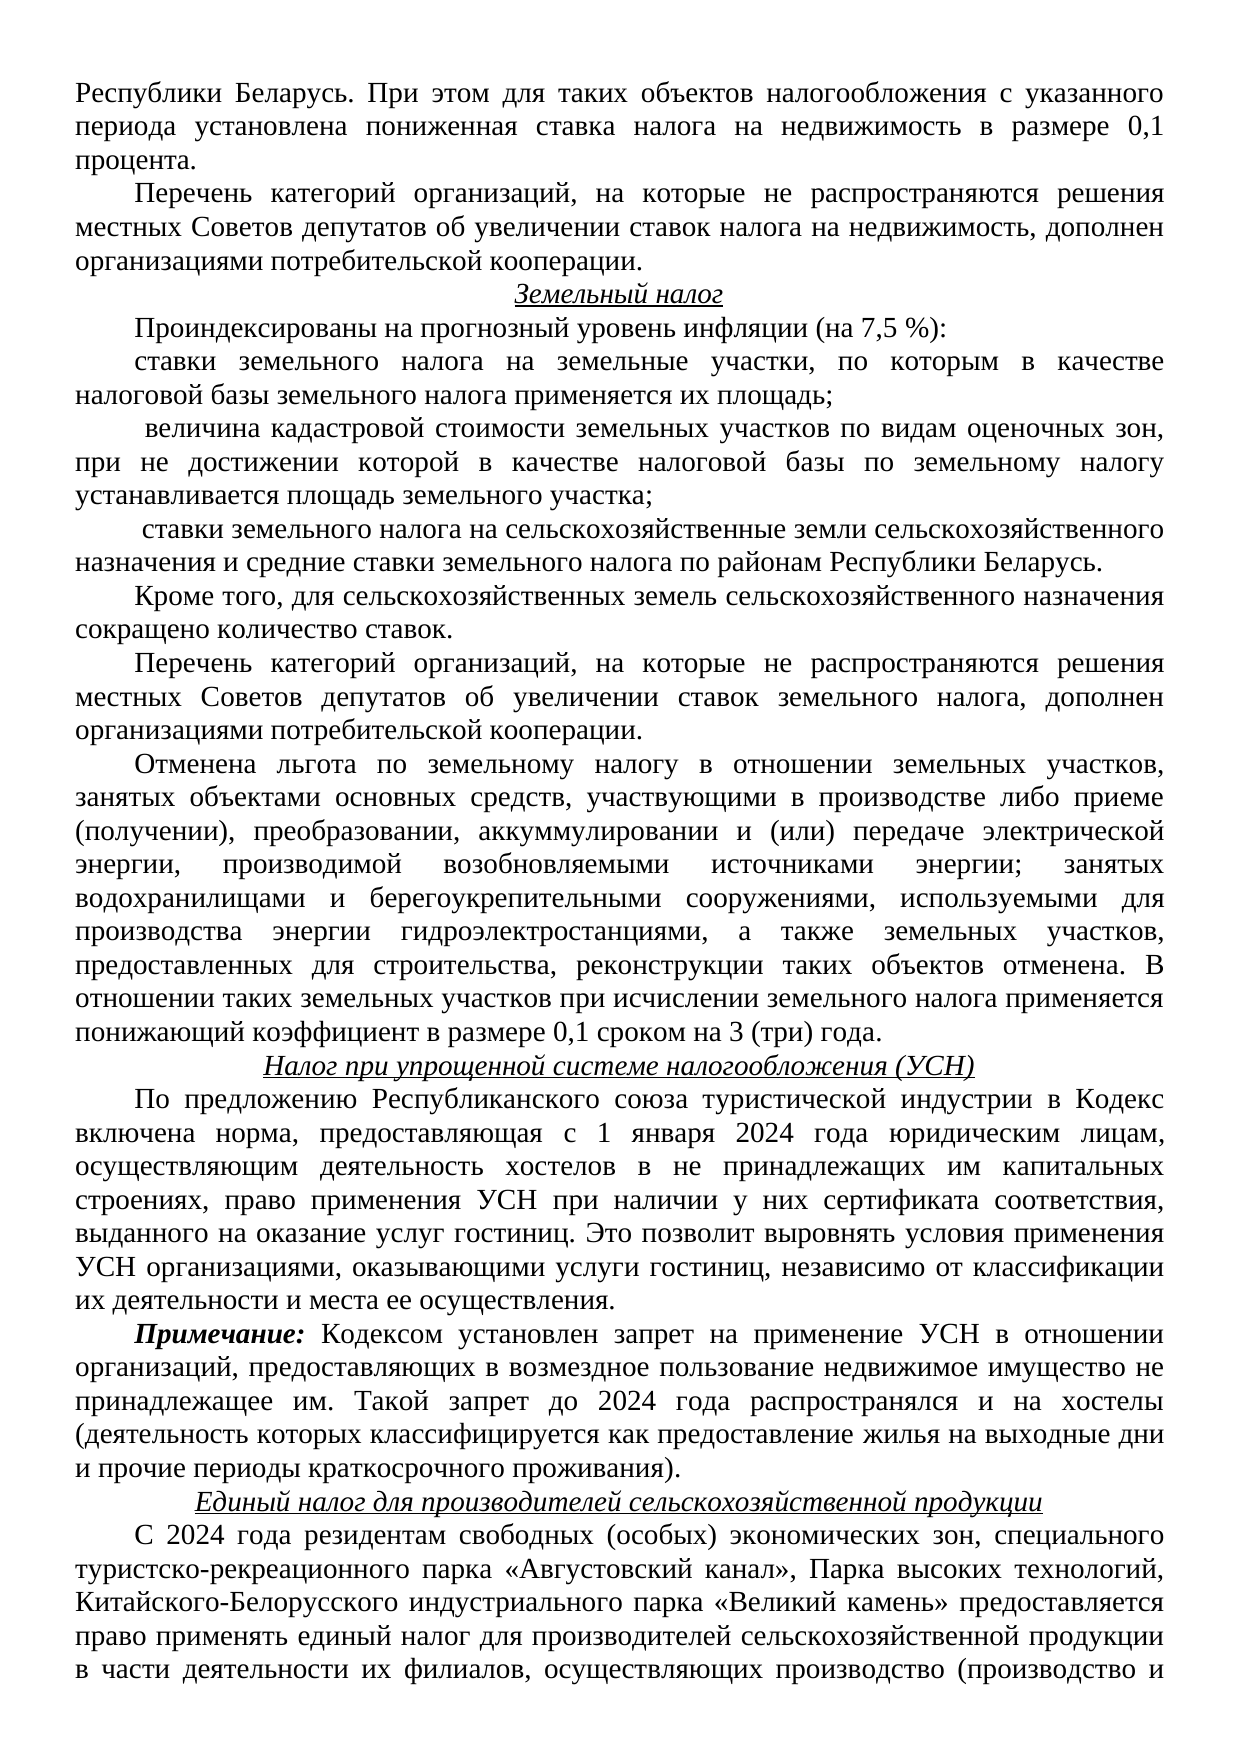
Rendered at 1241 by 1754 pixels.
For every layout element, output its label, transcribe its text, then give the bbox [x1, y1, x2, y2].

text Примечание: Кодексом установлен запрет на применение УСН в отношении организаций, предоставляющих в возмездное пользование недвижимое имущество не принадлежащее им. Такой запрет до 2024 года распространялся и на хостелы (деятельность которых классифицируется как предоставление жилья на выходные дни и прочие периоды краткосрочного проживания). [75, 1316, 1165, 1484]
text величина кадастровой стоимости земельных участков по видам оценочных зон, при не достижении которой в качестве налоговой базы по земельному налогу устанавливается площадь земельного участка; [75, 410, 1165, 511]
text Перечень категорий организаций, на которые не распространяются решения местных Советов депутатов об увеличении ставок налога на недвижимость, дополнен организациями потребительской кооперации. [75, 176, 1165, 276]
text Налог при упрощенной системе налогообложения (УСН) [75, 1048, 1165, 1081]
text Перечень категорий организаций, на которые не распространяются решения местных Советов депутатов об увеличении ставок земельного налога, дополнен организациями потребительской кооперации. [75, 645, 1165, 746]
text Кроме того, для сельскохозяйственных земель сельскохозяйственного назначения сокращено количество ставок. [75, 578, 1165, 645]
text Отменена льгота по земельному налогу в отношении земельных участков, занятых объектами основных средств, участвующими в производстве либо приеме (получении), преобразовании, аккуммулировании и (или) передаче электрической энергии, производимой возобновляемыми источниками энергии; занятых водохранилищами и берегоукрепительными сооружениями, используемыми для производства энергии гидроэлектростанциями, а также земельных участков, предоставленных для строительства, реконструкции таких объектов отменена. В отношении таких земельных участков при исчислении земельного налога применяется понижающий коэффициент в размере 0,1 сроком на 3 (три) года. [75, 746, 1165, 1048]
text Единый налог для производителей сельскохозяйственной продукции [75, 1484, 1165, 1517]
text По предложению Республиканского союза туристической индустрии в Кодекс включена норма, предоставляющая с 1 января 2024 года юридическим лицам, осуществляющим деятельность хостелов в не принадлежащих им капитальных строениях, право применения УСН при наличии у них сертификата соответствия, выданного на оказание услуг гостиниц. Это позволит выровнять условия применения УСН организациями, оказывающими услуги гостиниц, независимо от классификации их деятельности и места ее осуществления. [75, 1081, 1165, 1316]
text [75, 75, 1165, 176]
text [75, 1517, 1165, 1685]
text Проиндексированы на прогнозный уровень инфляции (на 7,5 %): [75, 310, 1165, 343]
text Земельный налог [75, 276, 1165, 310]
text ставки земельного налога на сельскохозяйственные земли сельскохозяйственного назначения и средние ставки земельного налога по районам Республики Беларусь. [75, 511, 1165, 578]
text ставки земельного налога на земельные участки, по которым в качестве налоговой базы земельного налога применяется их площадь; [75, 343, 1165, 410]
